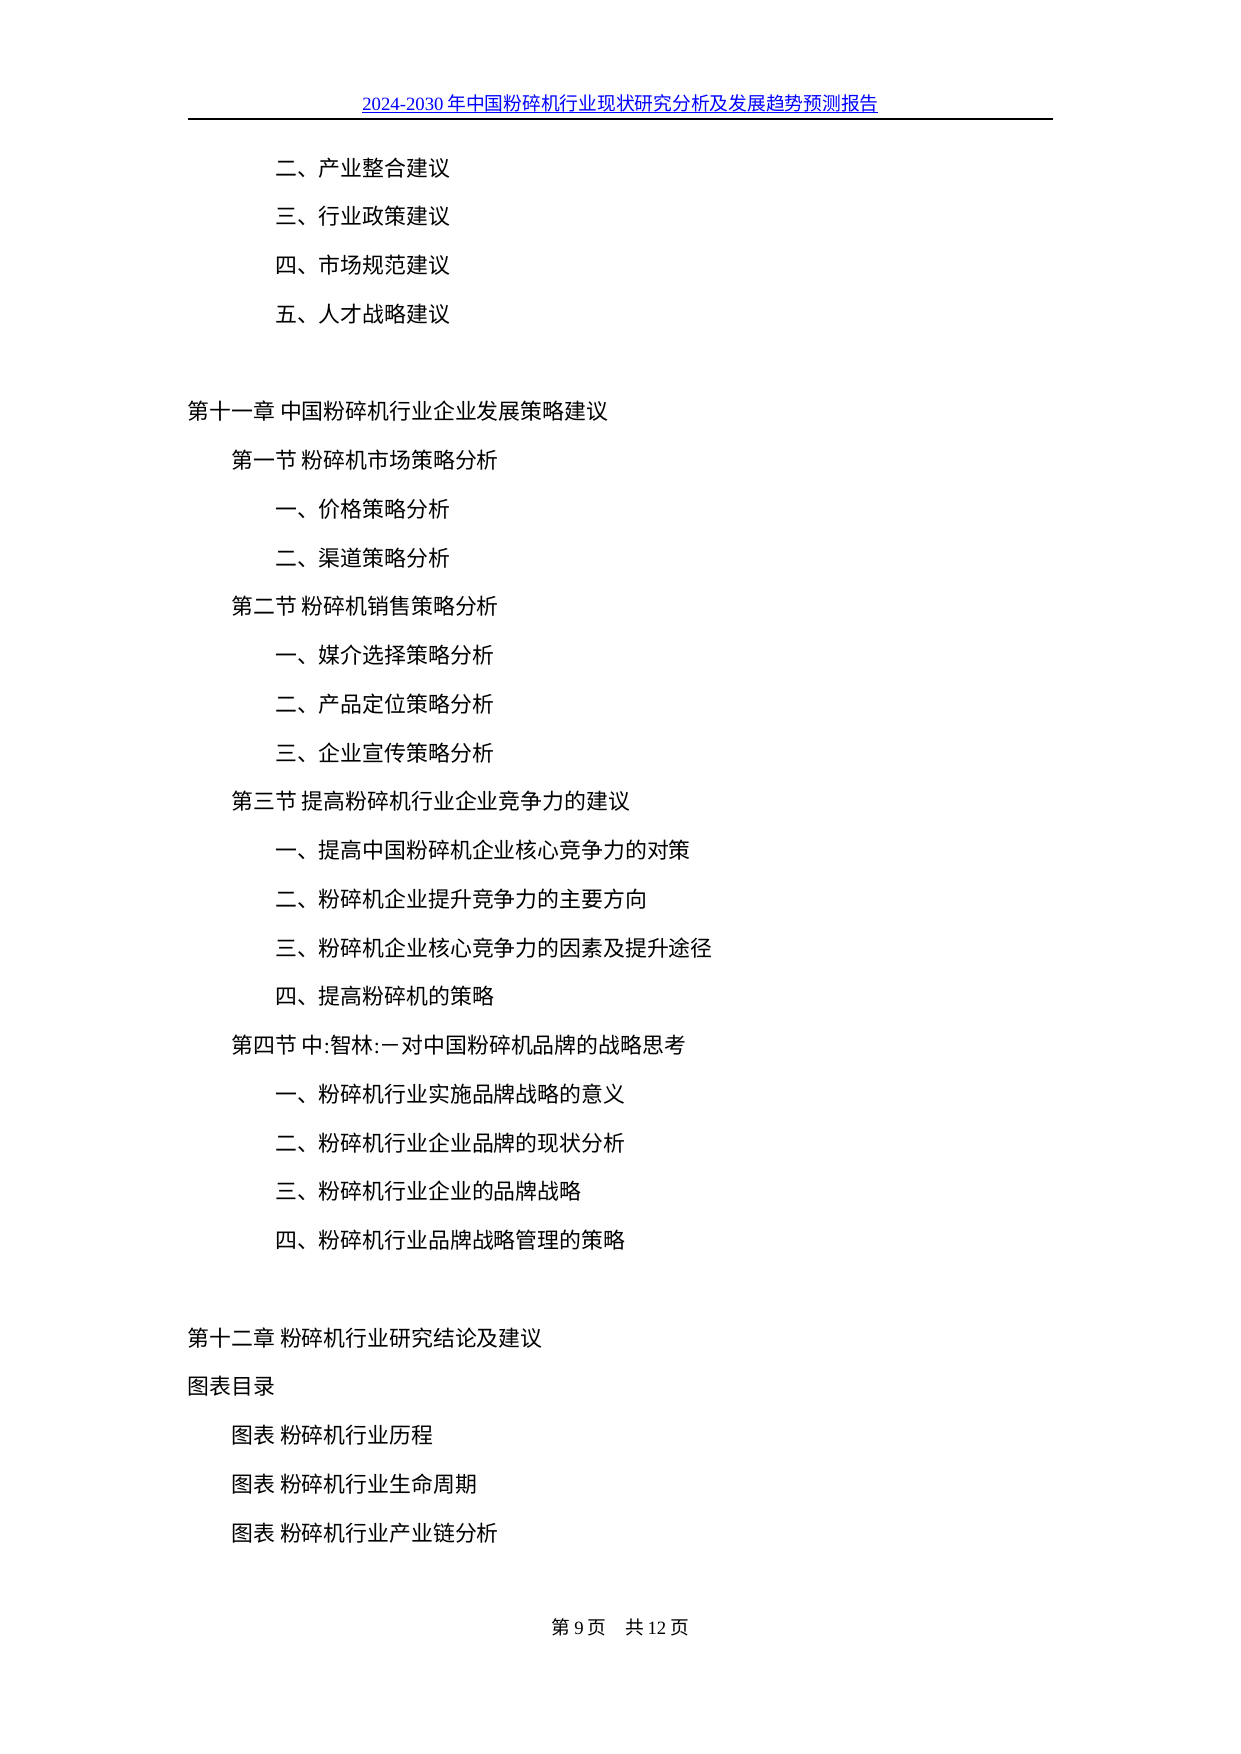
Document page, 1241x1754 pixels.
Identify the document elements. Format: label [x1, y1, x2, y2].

text [187, 150, 1053, 1548]
